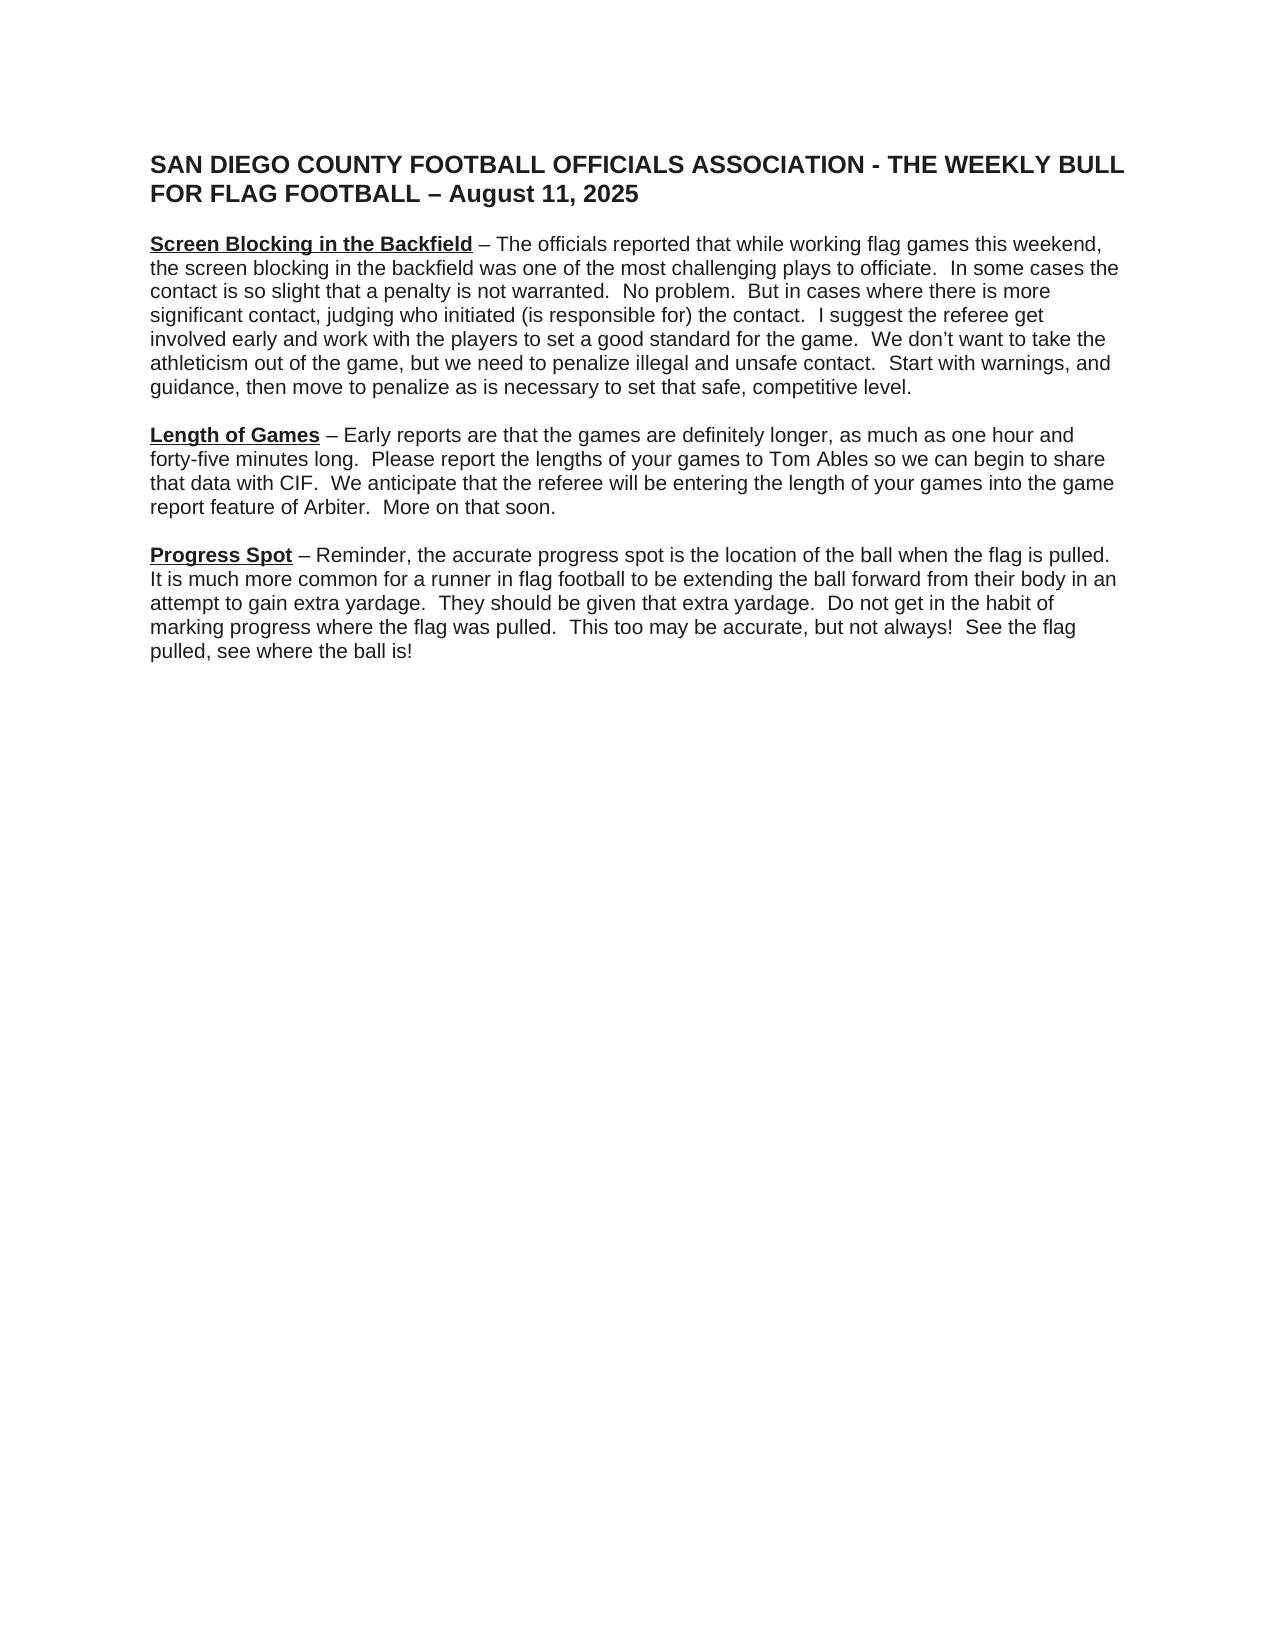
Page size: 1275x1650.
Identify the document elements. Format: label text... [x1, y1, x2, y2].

text SAN DIEGO COUNTY FOOTBALL OFFICIALS ASSOCIATION - THE WEEKLY BULL FOR FLAG FOOTBALL – August 11, 2025 Screen Blocking in the Backfield – The officials reported that while working flag games this weekend, the screen blocking in the backfield was one of the most challenging plays to officiate. In some cases the contact is so slight that a penalty is not warranted. No problem. But in cases where there is more significant contact, judging who initiated (is responsible for) the contact. I suggest the referee get involved early and work with the players to set a good standard for the game. We don’t want to take the athleticism out of the game, but we need to penalize illegal and unsafe contact. Start with warnings, and guidance, then move to penalize as is necessary to set that safe, competitive level. Length of Games – Early reports are that the games are definitely longer, as much as one hour and forty-five minutes long. Please report the lengths of your games to Tom Ables so we can begin to share that data with CIF. We anticipate that the referee will be entering the length of your games into the game report feature of Arbiter. More on that soon. Progress Spot – Reminder, the accurate progress spot is the location of the ball when the flag is pulled. It is much more common for a runner in flag football to be extending the ball forward from their body in an attempt to gain extra yardage. They should be given that extra yardage. Do not get in the habit of marking progress where the flag was pulled. This too may be accurate, but not always! See the flag pulled, see where the ball is! [150, 150, 1125, 663]
